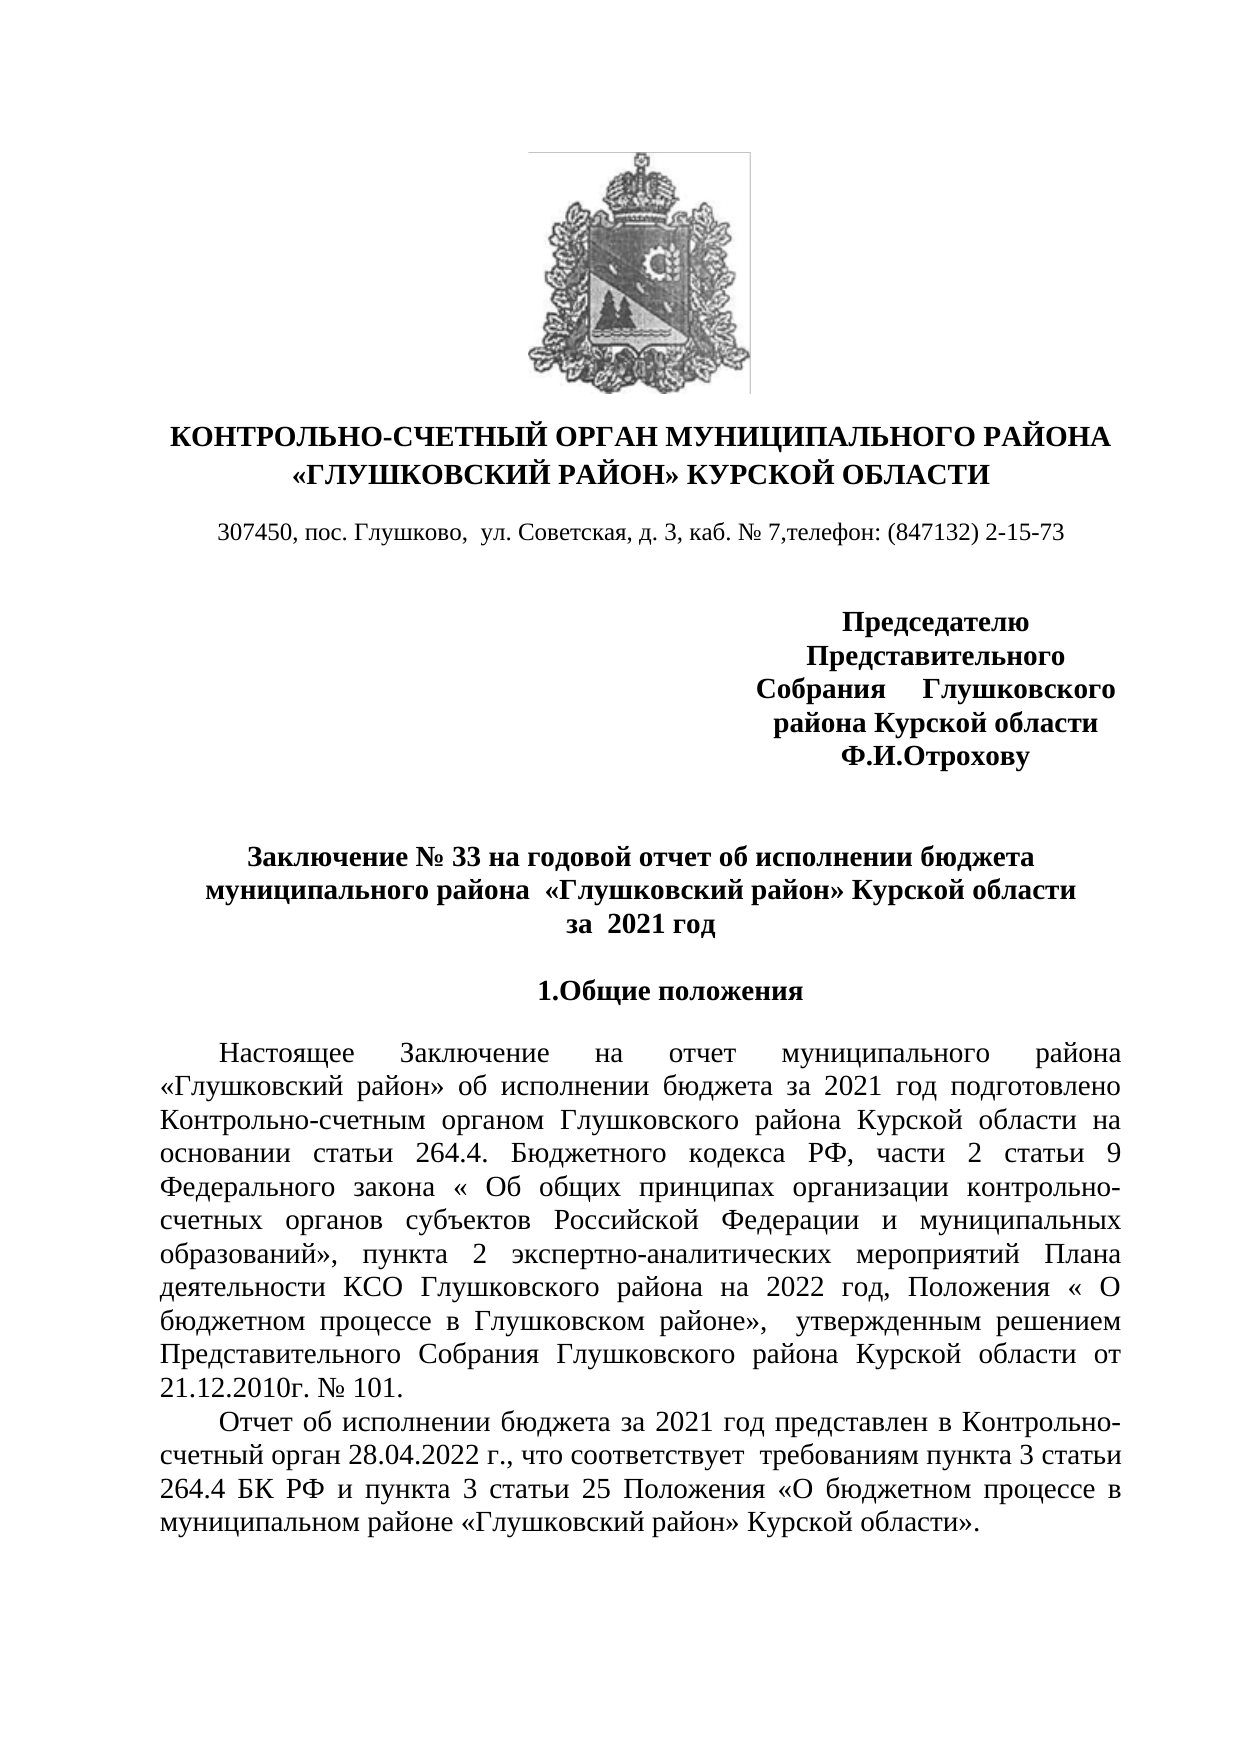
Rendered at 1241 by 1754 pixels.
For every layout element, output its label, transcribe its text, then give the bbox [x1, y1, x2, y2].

text КОНТРОЛЬНО-СЧЕТНЫЙ ОРГАН МУНИЦИПАЛЬНОГО РАЙОНА «ГЛУШКОВСКИЙ РАЙОН» КУРСКОЙ ОБЛАСТИ [159, 419, 1122, 491]
list 1.Общие положения [218, 973, 1122, 1007]
picture [528, 151, 752, 394]
text за 2021 год [159, 906, 1122, 939]
text Ф.И.Отрохову [602, 738, 1122, 772]
list Настоящее Заключение на отчет муниципального района «Глушковский район» об исполнении бюджета за 2021 год подготовлено Контрольно-счетным органом Глушковского района Курской области на основании статьи 264.4. Бюджетного кодекса РФ, части 2 статьи 9 Федерального закона « Об общих принципах организации контрольно-счетных органов субъектов Российской Федерации и муниципальных образований», пункта 2 экспертно-аналитических мероприятий Плана деятельности КСО Глушковского района на 2022 год, Положения « О бюджетном процессе в Глушковском районе», утвержденным решением Представительного Собрания Глушковского района Курской области от 21.12.2010г. № 101. [159, 1035, 1122, 1404]
text Председателю Представительного Собрания Глушковского района Курской области [749, 604, 1122, 738]
text Заключение № 33 на годовой отчет об исполнении бюджета муниципального района «Глушковский район» Курской области [159, 839, 1122, 906]
text 307450, пос. Глушково, ул. Советская, д. 3, каб. № 7,телефон: (847132) 2-15-73 [159, 517, 1122, 546]
list Отчет об исполнении бюджета за 2021 год представлен в Контрольно-счетный орган 28.04.2022 г., что соответствует требованиям пункта 3 статьи 264.4 БК РФ и пункта 3 статьи 25 Положения «О бюджетном процессе в муниципальном районе «Глушковский район» Курской области». [159, 1404, 1122, 1538]
